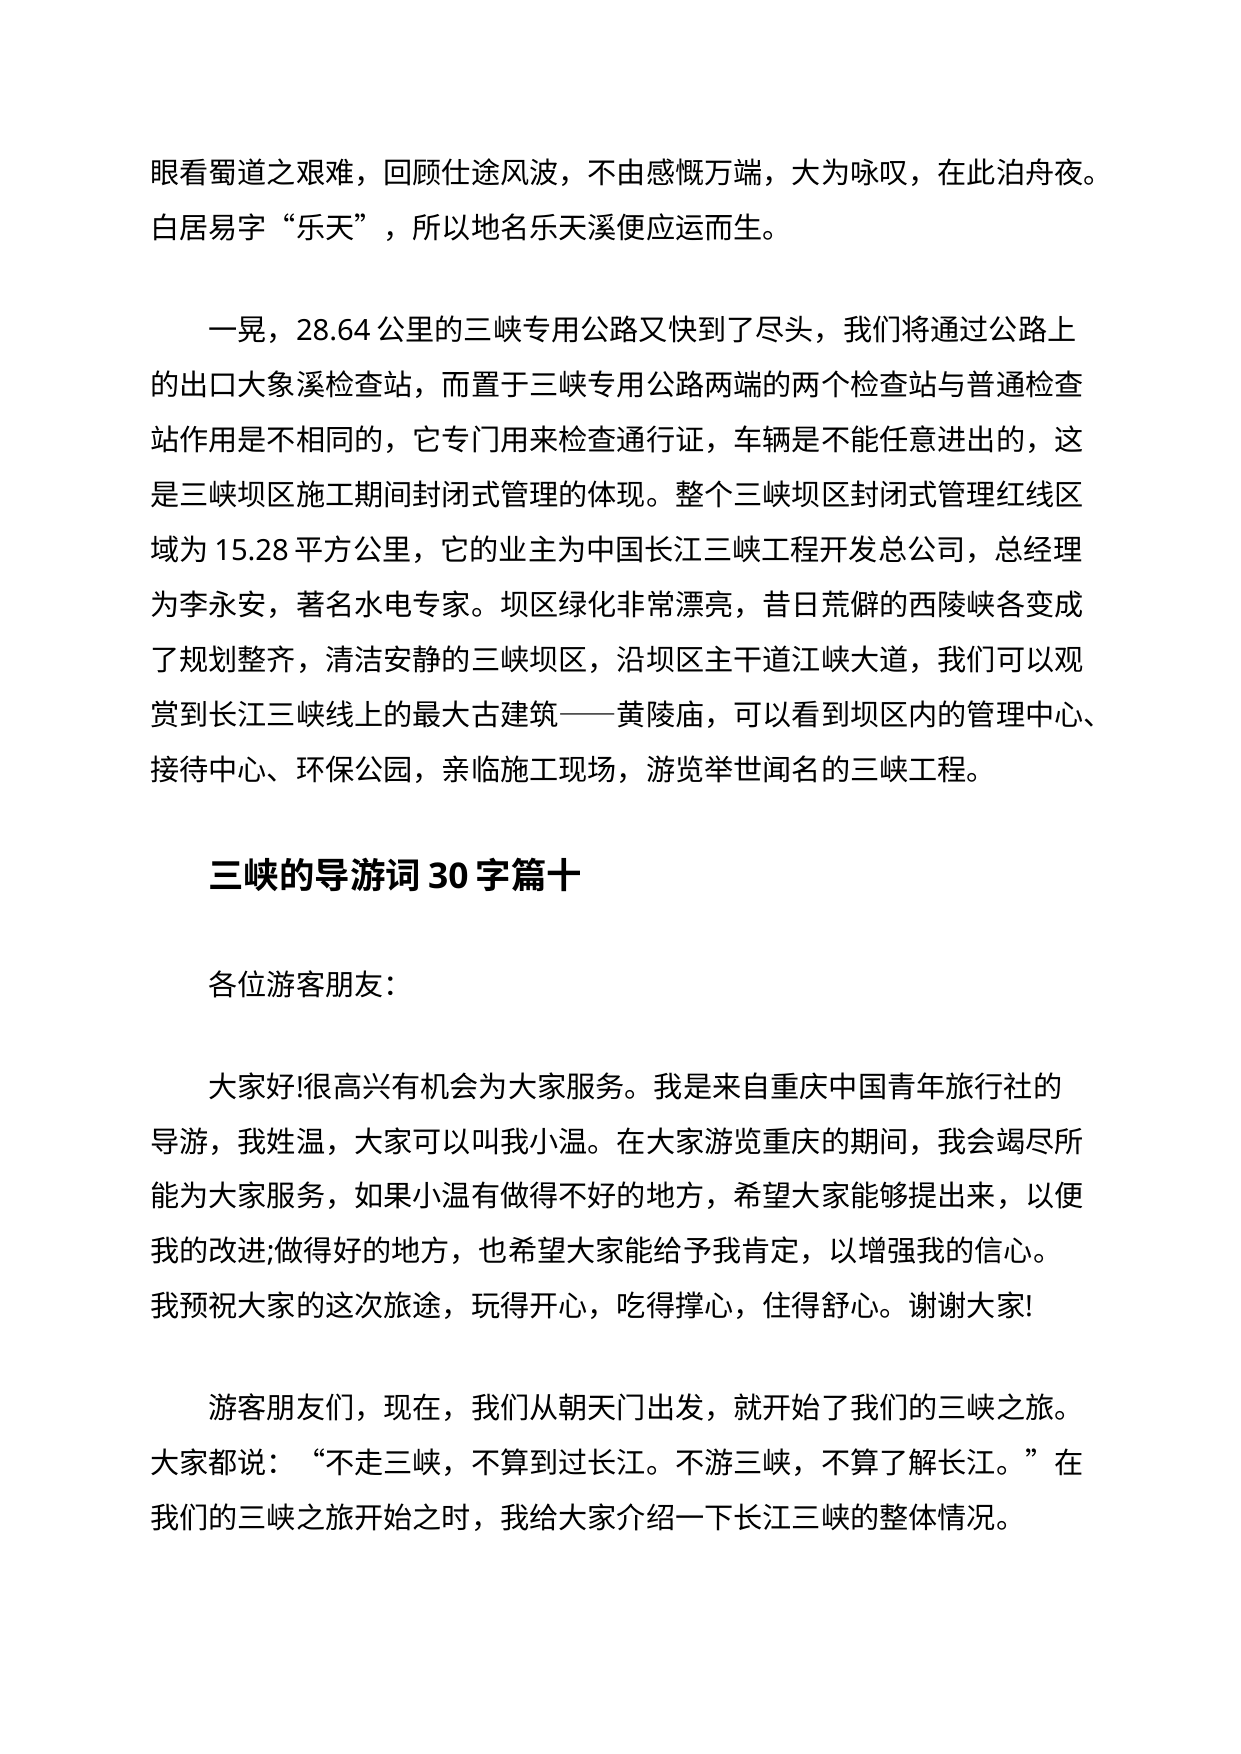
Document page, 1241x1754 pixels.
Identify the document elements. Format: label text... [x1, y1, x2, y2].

text 大家好!很高兴有机会为大家服务。我是来自重庆中国青年旅行社的导游，我姓温，大家可以叫我小温。在大家游览重庆的期间，我会竭尽所能为大家服务，如果小温有做得不好的地方，希望大家能够提出来，以便我的改进;做得好的地方，也希望大家能给予我肯定，以增强我的信心。我预祝大家的这次旅途，玩得开心，吃得撑心，住得舒心。谢谢大家! [150, 1063, 1090, 1325]
text 一晃，28.64公里的三峡专用公路又快到了尽头，我们将通过公路上的出口大象溪检查站，而置于三峡专用公路两端的两个检查站与普通检查站作用是不相同的，它专门用来检查通行证，车辆是不能任意进出的，这是三峡坝区施工期间封闭式管理的体现。整个三峡坝区封闭式管理红线区域为15.28平方公里，它的业主为中国长江三峡工程开发总公司，总经理为李永安，著名水电专家。坝区绿化非常漂亮，昔日荒僻的西陵峡各变成了规划整齐，清洁安静的三峡坝区，沿坝区主干道江峡大道，我们可以观赏到长江三峡线上的最大古建筑——黄陵庙，可以看到坝区内的管理中心、接待中心、环保公园，亲临施工现场，游览举世闻名的三峡工程。 [150, 307, 1090, 788]
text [150, 150, 1090, 247]
text 各位游客朋友： [150, 961, 1090, 1004]
text 三峡的导游词30字篇十 [150, 848, 1090, 899]
text 游客朋友们，现在，我们从朝天门出发，就开始了我们的三峡之旅。大家都说：“不走三峡，不算到过长江。不游三峡，不算了解长江。”在我们的三峡之旅开始之时，我给大家介绍一下长江三峡的整体情况。 [150, 1385, 1090, 1537]
